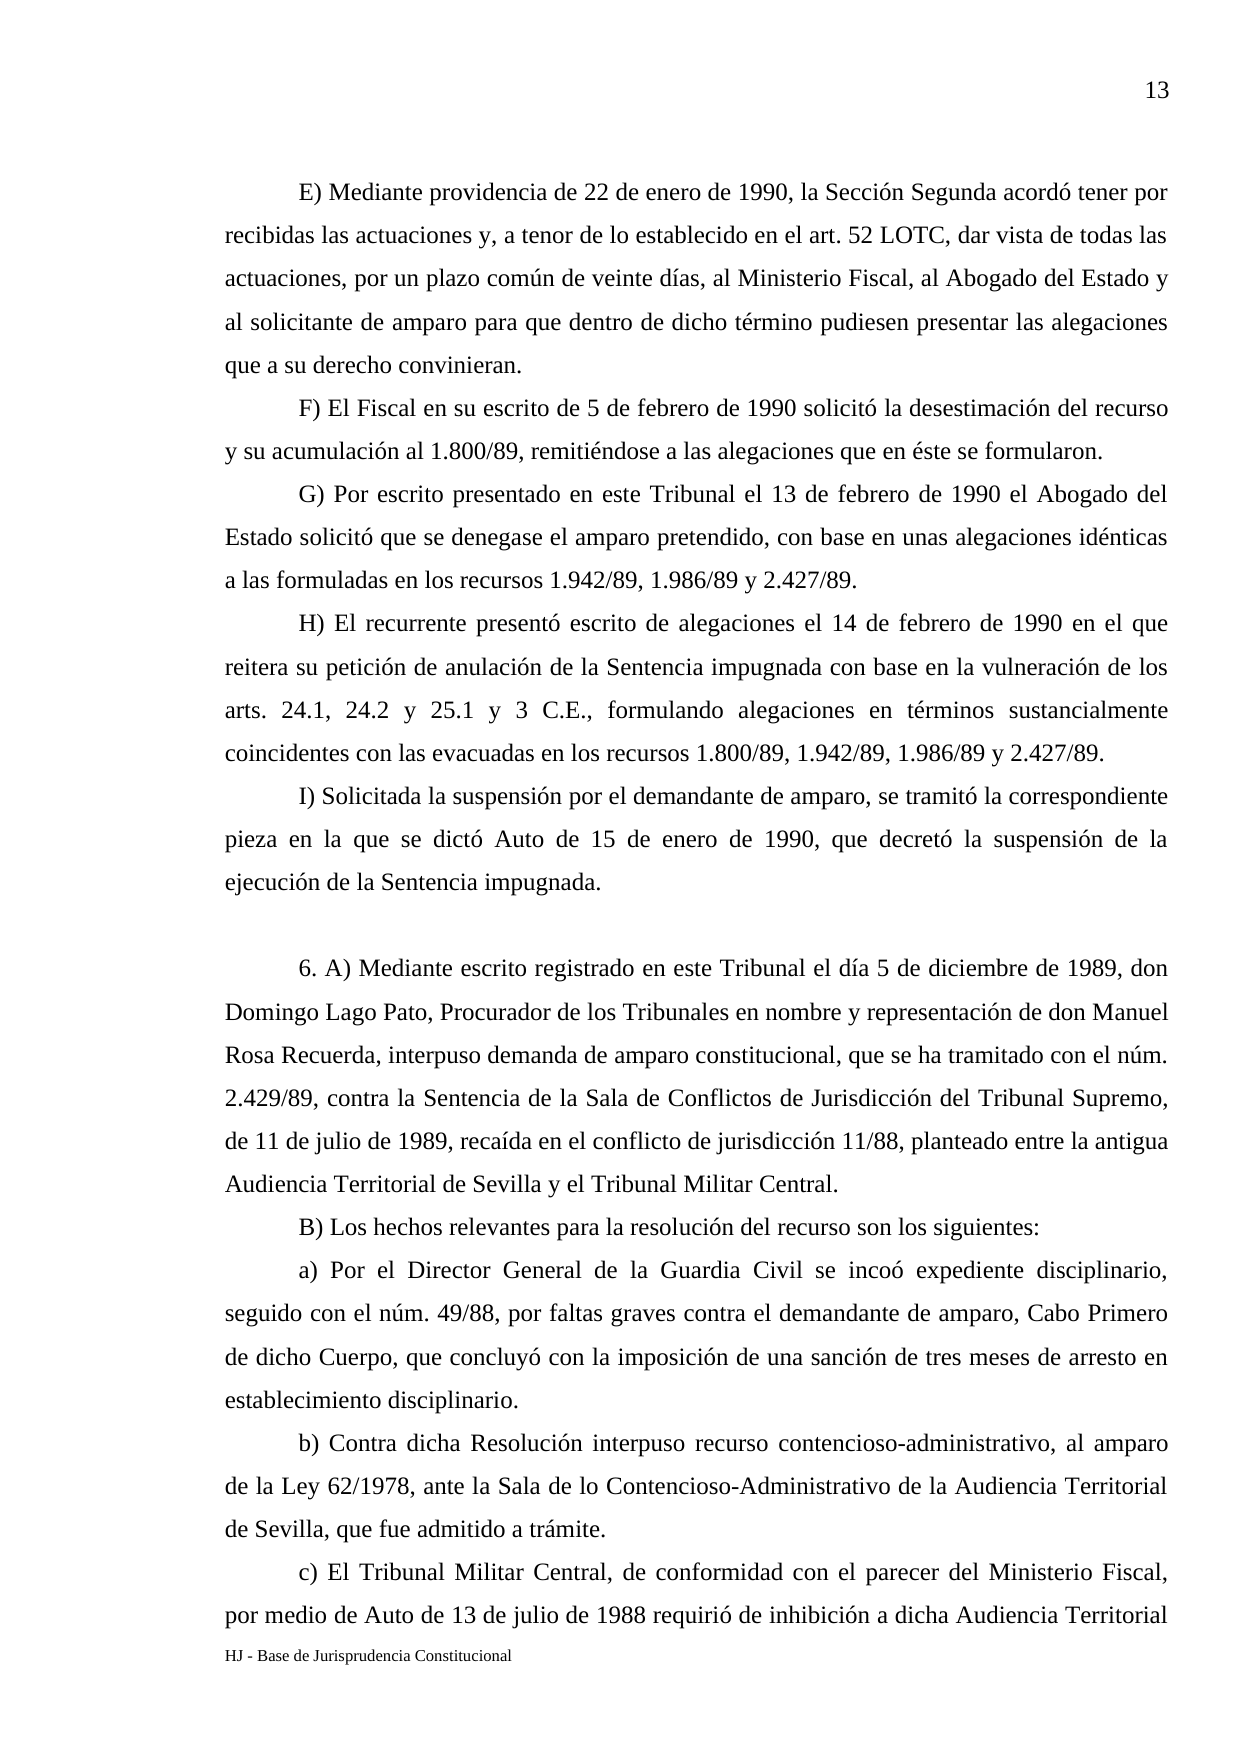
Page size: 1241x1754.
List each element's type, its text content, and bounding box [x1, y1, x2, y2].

text B) Los hechos relevantes para la resolución del recurso son los siguientes: [224, 1212, 1169, 1241]
text E) Mediante providencia de 22 de enero de 1990, la Sección Segunda acordó tener por recibidas las actuaciones y, a tenor de lo establecido en el art. 52 LOTC, dar vista de todas las actuaciones, por un plazo común de veinte días, al Ministerio Fiscal, al Abogado del Estado y al solicitante de amparo para que dentro de dicho término pudiesen presentar las alegaciones que a su derecho convinieran. [224, 177, 1169, 378]
text G) Por escrito presentado en este Tribunal el 13 de febrero de 1990 el Abogado del Estado solicitó que se denegase el amparo pretendido, con base en unas alegaciones idénticas a las formuladas en los recursos 1.942/89, 1.986/89 y 2.427/89. [224, 479, 1169, 594]
text F) El Fiscal en su escrito de 5 de febrero de 1990 solicitó la desestimación del recurso y su acumulación al 1.800/89, remitiéndose a las alegaciones que en éste se formularon. [224, 393, 1169, 465]
text b) Contra dicha Resolución interpuso recurso contencioso-administrativo, al amparo de la Ley 62/1978, ante la Sala de lo Contencioso-Administrativo de la Audiencia Territorial de Sevilla, que fue admitido a trámite. [224, 1428, 1169, 1543]
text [224, 1557, 1169, 1629]
text H) El recurrente presentó escrito de alegaciones el 14 de febrero de 1990 en el que reitera su petición de anulación de la Sentencia impugnada con base en la vulneración de los arts. 24.1, 24.2 y 25.1 y 3 C.E., formulando alegaciones en términos sustancialmente coincidentes con las evacuadas en los recursos 1.800/89, 1.942/89, 1.986/89 y 2.427/89. [224, 608, 1169, 767]
text 6. A) Mediante escrito registrado en este Tribunal el día 5 de diciembre de 1989, don Domingo Lago Pato, Procurador de los Tribunales en nombre y representación de don Manuel Rosa Recuerda, interpuso demanda de amparo constitucional, que se ha tramitado con el núm. 2.429/89, contra la Sentencia de la Sala de Conflictos de Jurisdicción del Tribunal Supremo, de 11 de julio de 1989, recaída en el conflicto de jurisdicción 11/88, planteado entre la antigua Audiencia Territorial de Sevilla y el Tribunal Militar Central. [224, 953, 1169, 1198]
text a) Por el Director General de la Guardia Civil se incoó expediente disciplinario, seguido con el núm. 49/88, por faltas graves contra el demandante de amparo, Cabo Primero de dicho Cuerpo, que concluyó con la imposición de una sanción de tres meses de arresto en establecimiento disciplinario. [224, 1255, 1169, 1413]
text I) Solicitada la suspensión por el demandante de amparo, se tramitó la correspondiente pieza en la que se dictó Auto de 15 de enero de 1990, que decretó la suspensión de la ejecución de la Sentencia impugnada. [224, 781, 1169, 896]
